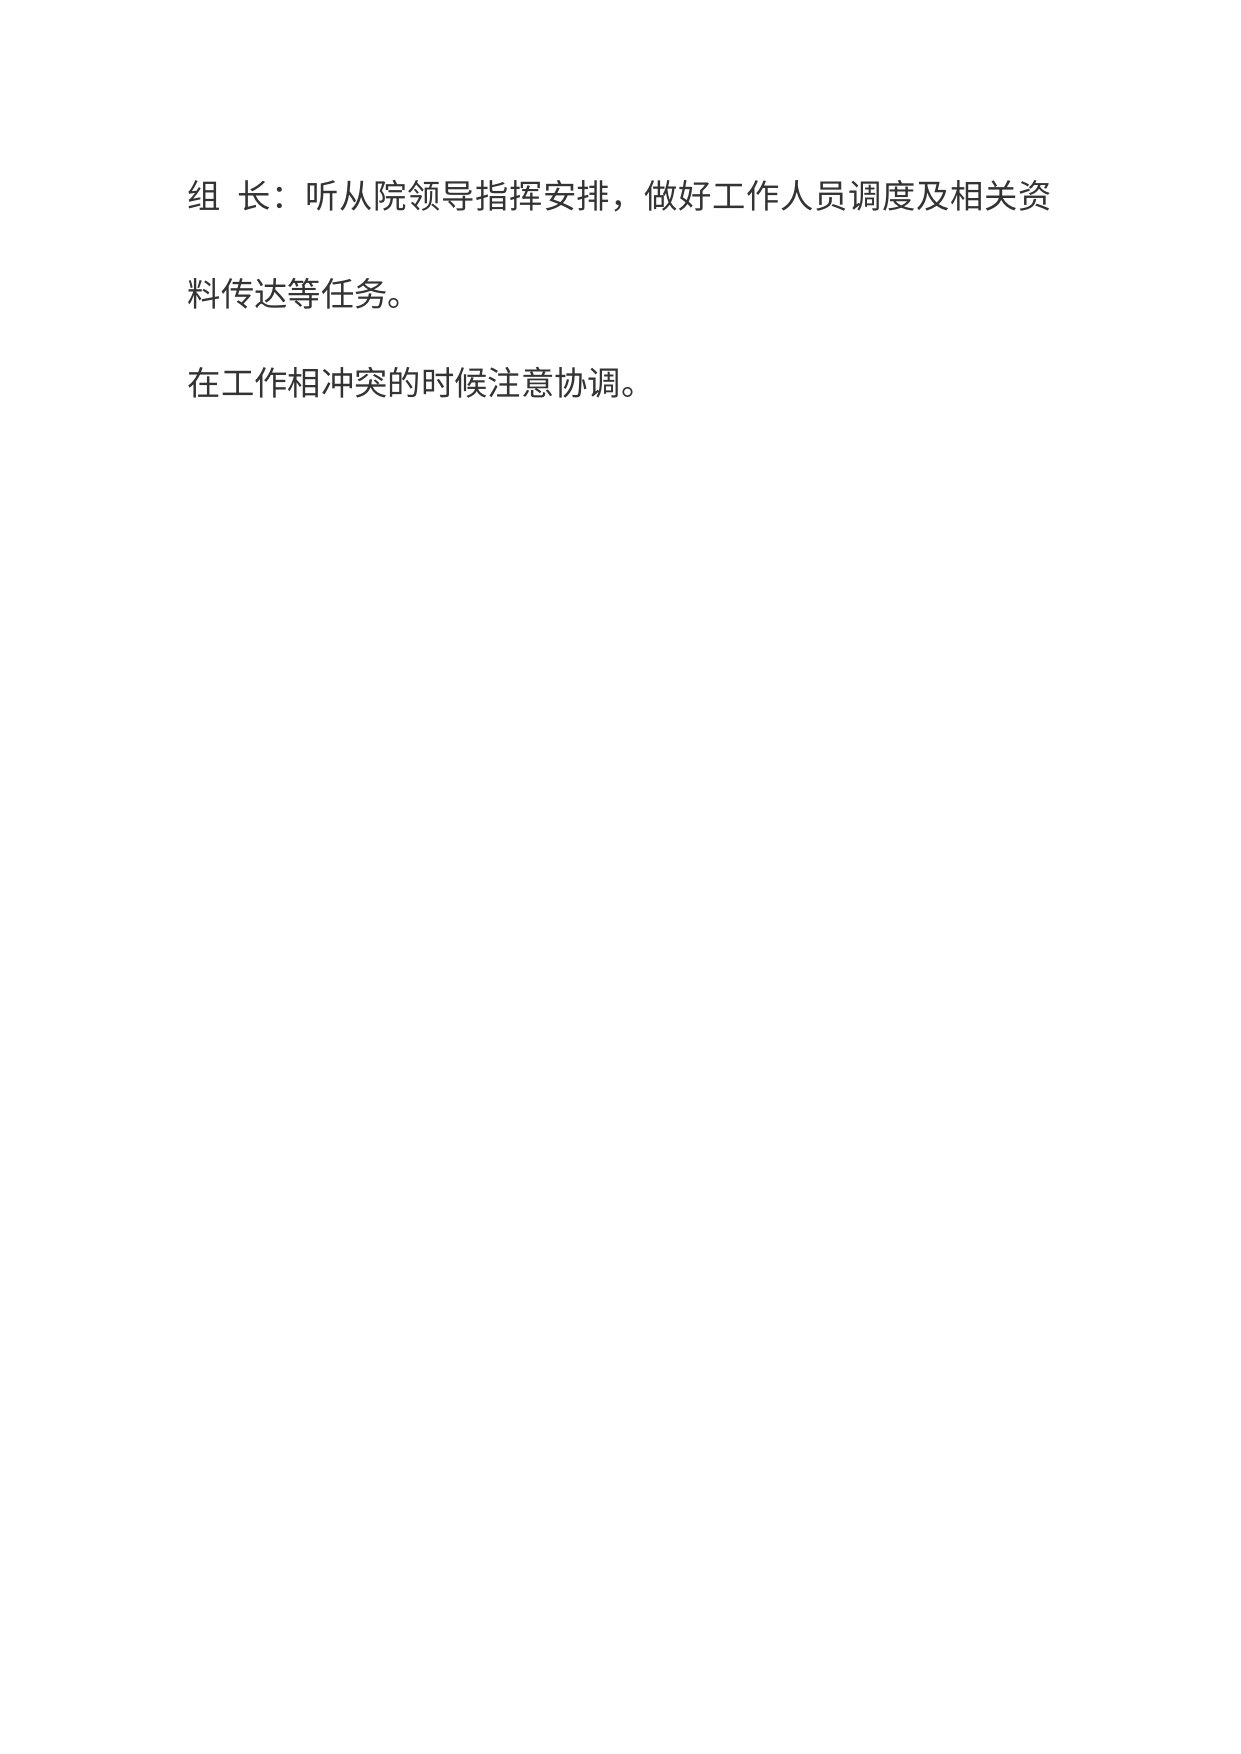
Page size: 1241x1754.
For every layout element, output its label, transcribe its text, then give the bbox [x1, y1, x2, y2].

text 在工作相冲突的时候注意协调。 [187, 348, 1053, 413]
text 组 长：听从院领导指挥安排，做好工作人员调度及相关资料传达等任务。 [187, 162, 1053, 324]
